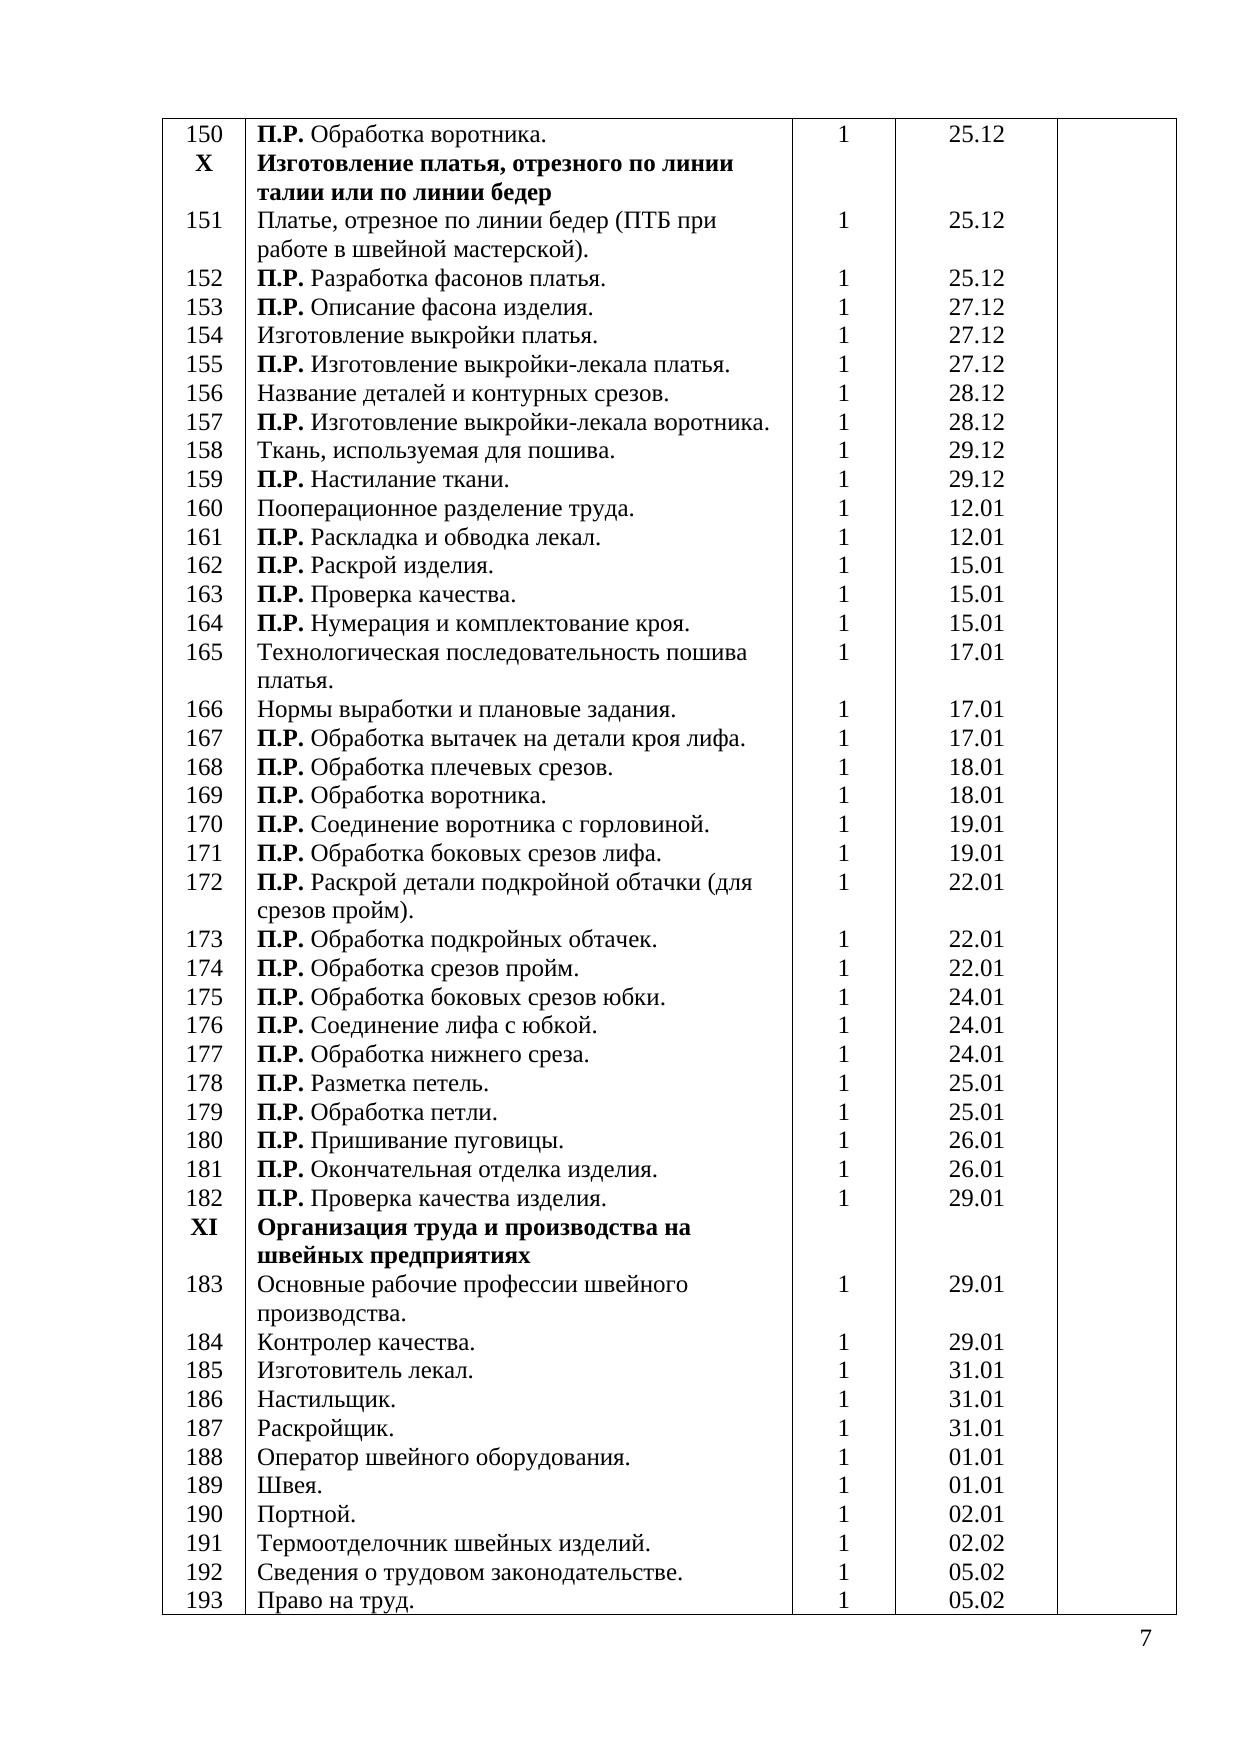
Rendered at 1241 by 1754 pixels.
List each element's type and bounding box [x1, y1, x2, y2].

table_cell [793, 119, 895, 1614]
table_cell [163, 119, 245, 1614]
table_cell [1058, 119, 1176, 1614]
table_cell [896, 119, 1057, 1614]
table_cell [246, 119, 792, 1614]
